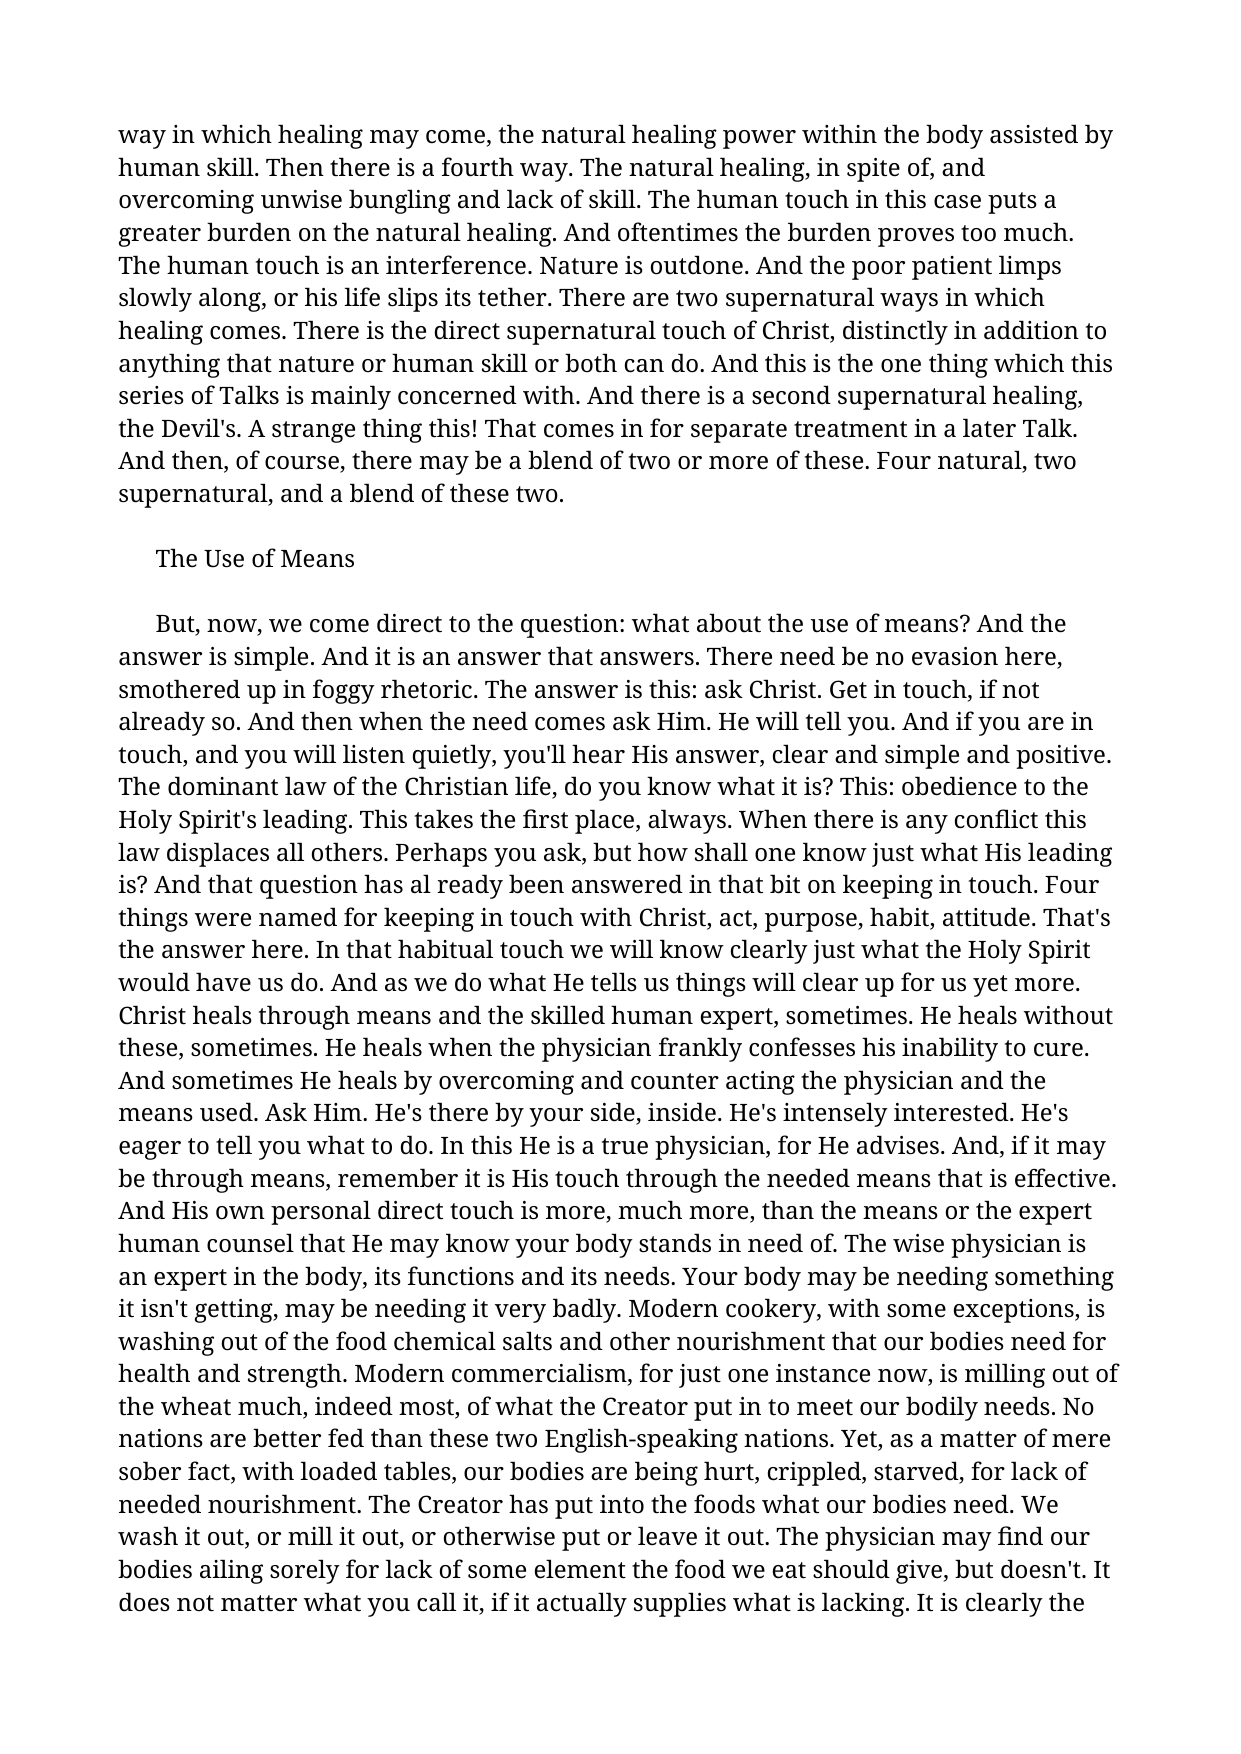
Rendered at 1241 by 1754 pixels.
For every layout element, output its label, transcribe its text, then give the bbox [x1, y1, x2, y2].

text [118, 607, 1122, 1618]
text The Use of Means [118, 542, 1122, 574]
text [118, 118, 1122, 509]
